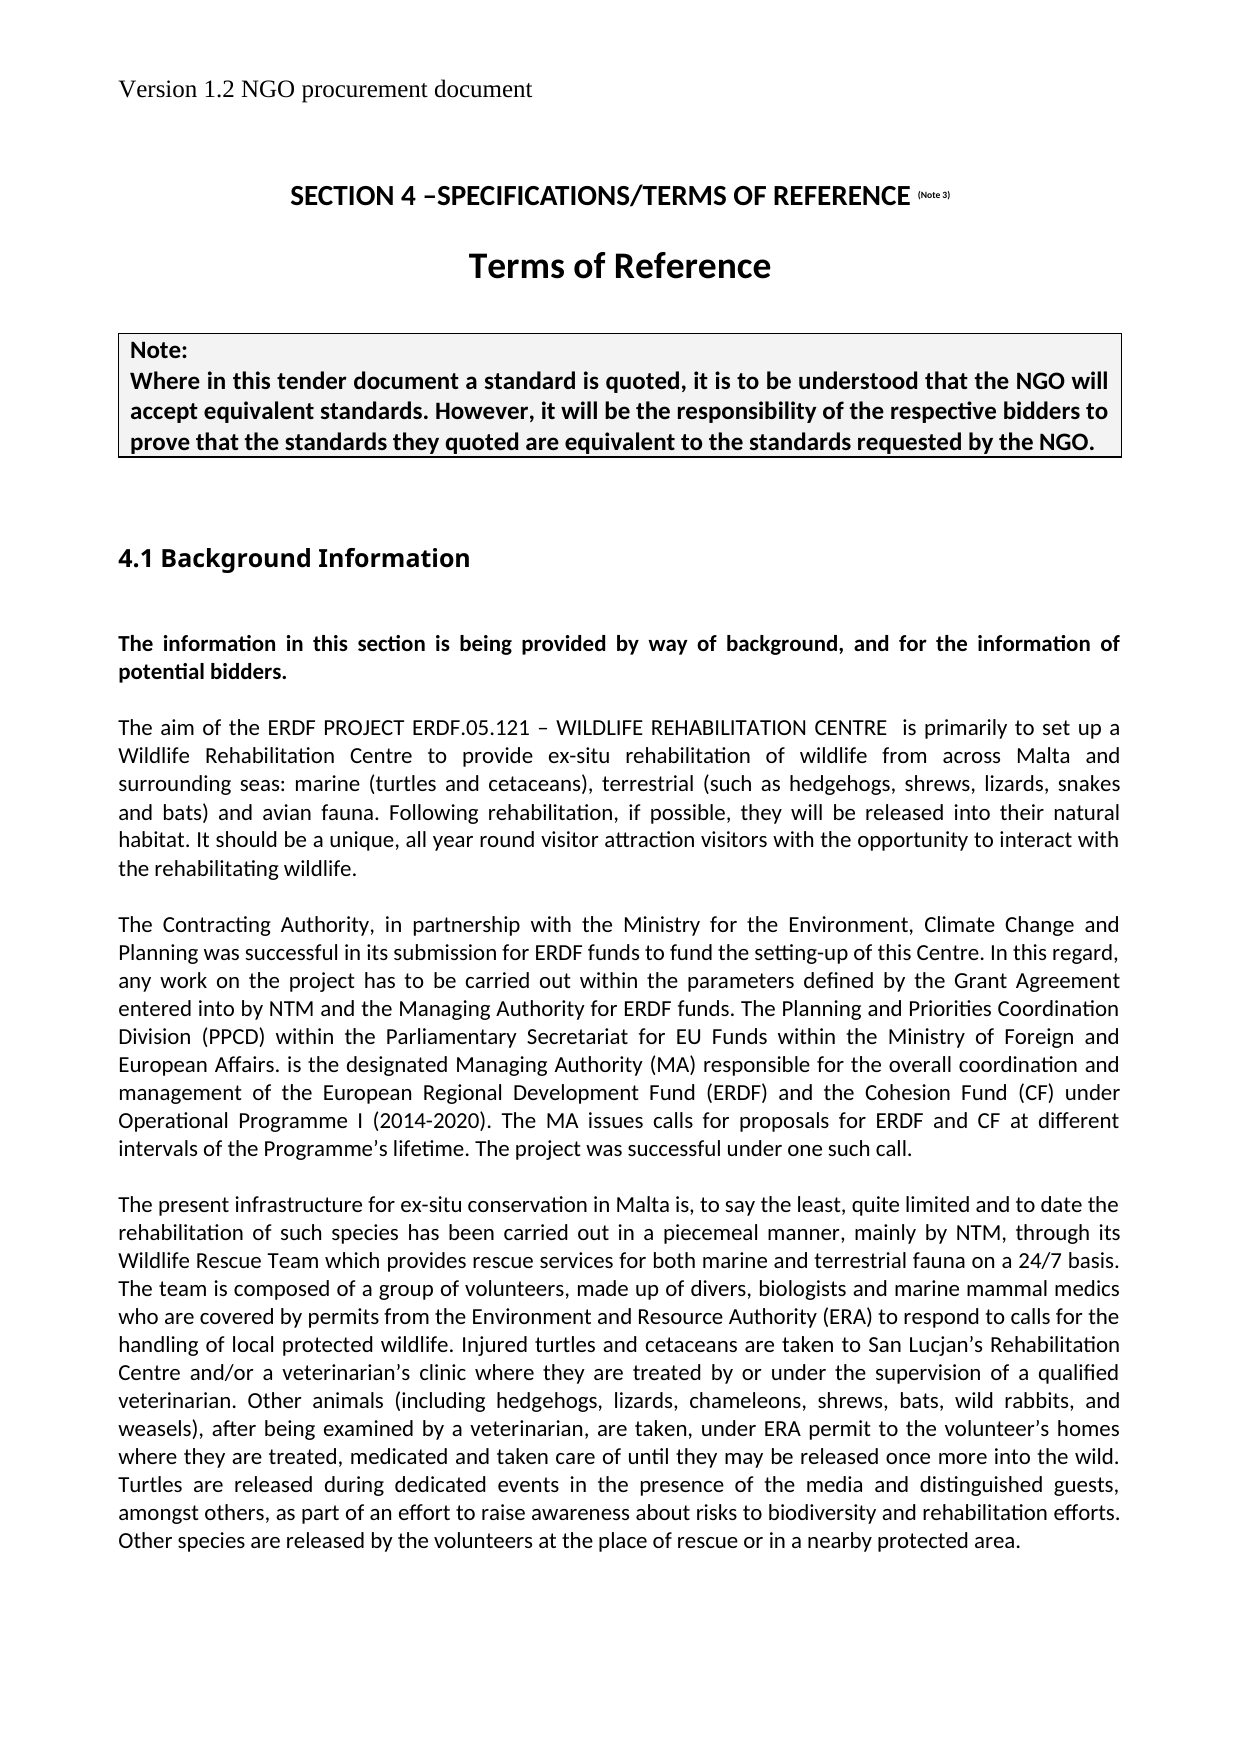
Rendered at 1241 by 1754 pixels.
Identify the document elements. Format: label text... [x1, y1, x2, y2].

subtitle 4.1 Background Information [118, 541, 1122, 575]
text The aim of the ERDF PROJECT ERDF.05.121 – WILDLIFE REHABILITATION CENTRE is primarily to set up a Wildlife Rehabilitation Centre to provide ex-situ rehabilitation of wildlife from across Malta and surrounding seas: marine (turtles and cetaceans), terrestrial (such as hedgehogs, shrews, lizards, snakes and bats) and avian fauna. Following rehabilitation, if possible, they will be released into their natural habitat. It should be a unique, all year round visitor attraction visitors with the opportunity to interact with the rehabilitating wildlife. [118, 713, 1122, 882]
subtitle SECTION 4 –SPECIFICATIONS/TERMS OF REFERENCE (Note 3) [118, 177, 1122, 212]
text Terms of Reference [118, 242, 1122, 287]
table_header Note: Where in this tender document a standard is quoted, it is to be understood that the NGO will accept equivalent standards. However, it will be the responsibility of the respective bidders to prove that the standards they quoted are equivalent to the standards requested by the NGO. [119, 334, 1121, 456]
text The present infrastructure for ex-situ conservation in Malta is, to say the least, quite limited and to date the rehabilitation of such species has been carried out in a piecemeal manner, mainly by NTM, through its Wildlife Rescue Team which provides rescue services for both marine and terrestrial fauna on a 24/7 basis. The team is composed of a group of volunteers, made up of divers, biologists and marine mammal medics who are covered by permits from the Environment and Resource Authority (ERA) to respond to calls for the handling of local protected wildlife. Injured turtles and cetaceans are taken to San Lucjan’s Rehabilitation Centre and/or a veterinarian’s clinic where they are treated by or under the supervision of a qualified veterinarian. Other animals (including hedgehogs, lizards, chameleons, shrews, bats, wild rabbits, and weasels), after being examined by a veterinarian, are taken, under ERA permit to the volunteer’s homes where they are treated, medicated and taken care of until they may be released once more into the wild. Turtles are released during dedicated events in the presence of the media and distinguished guests, amongst others, as part of an effort to raise awareness about risks to biodiversity and rehabilitation efforts. Other species are released by the volunteers at the place of rescue or in a nearby protected area. [118, 1190, 1122, 1554]
text The Contracting Authority, in partnership with the Ministry for the Environment, Climate Change and Planning was successful in its submission for ERDF funds to fund the setting-up of this Centre. In this regard, any work on the project has to be carried out within the parameters defined by the Grant Agreement entered into by NTM and the Managing Authority for ERDF funds. The Planning and Priorities Coordination Division (PPCD) within the Parliamentary Secretariat for EU Funds within the Ministry of Foreign and European Affairs. is the designated Managing Authority (MA) responsible for the overall coordination and management of the European Regional Development Fund (ERDF) and the Cohesion Fund (CF) under Operational Programme I (2014-2020). The MA issues calls for proposals for ERDF and CF at different intervals of the Programme’s lifetime. The project was successful under one such call. [118, 910, 1122, 1162]
text The information in this section is being provided by way of background, and for the information of potential bidders. [118, 629, 1122, 686]
